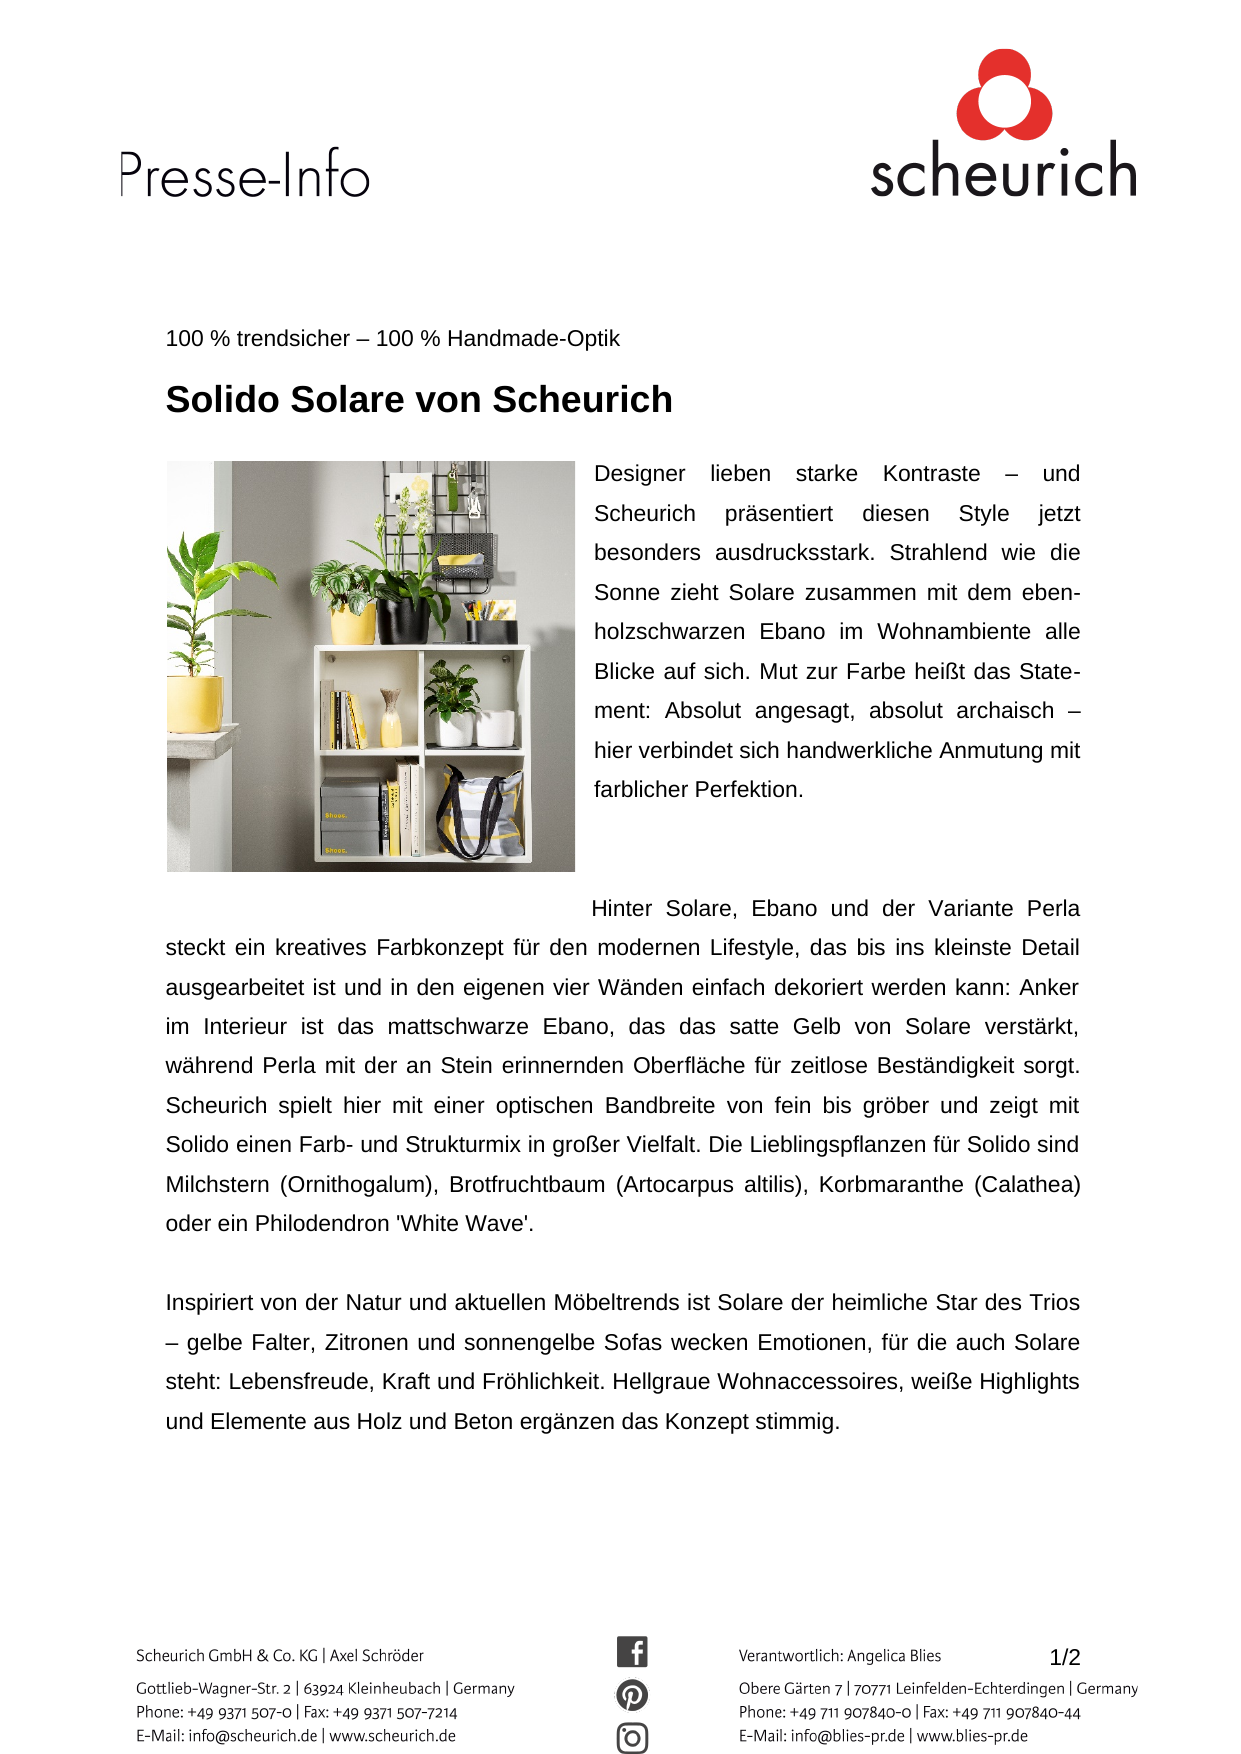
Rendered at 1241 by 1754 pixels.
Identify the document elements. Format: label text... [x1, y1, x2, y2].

subtitle Solido Solare von Scheurich [165, 378, 1081, 421]
text Inspiriert von der Natur und aktuellen Möbeltrends ist Solare der heimliche Star des Trios – gelbe Falter, Zitronen und sonnengelbe Sofas wecken Emotionen, für die auch Solare steht: Lebensfreude, Kraft und Fröhlichkeit. Hellgraue Wohnaccessoires, weiße Highlights und Elemente aus Holz und Beton ergänzen das Konzept stimmig. [165, 1289, 1081, 1434]
picture [135, 1632, 1138, 1754]
subtitle 100 % trendsicher – 100 % Handmade-Optik [165, 325, 1081, 351]
text Hinter Solare, Ebano und der Variante Perla steckt ein kreatives Farbkonzept für den modernen Lifestyle, das bis ins kleinste Detail ausgearbeitet ist und in den eigenen vier Wänden einfach dekoriert werden kann: Anker im Interieur ist das mattschwarze Ebano, das das satte Gelb von Solare verstärkt, während Perla mit der an Stein erinnernden Oberfläche für zeitlose Beständigkeit sorgt. Scheurich spielt hier mit einer optischen Bandbreite von fein bis gröber und zeigt mit Solido einen Farb- und Strukturmix in großer Vielfalt. Die Lieblingspflanzen für Solido sind Milchstern (Ornithogalum), Brotfruchtbaum (Artocarpus altilis), Korbmaranthe (Calathea) oder ein Philodendron 'White Wave'. [165, 894, 1081, 1237]
picture [165, 461, 575, 871]
picture [120, 48, 1139, 203]
